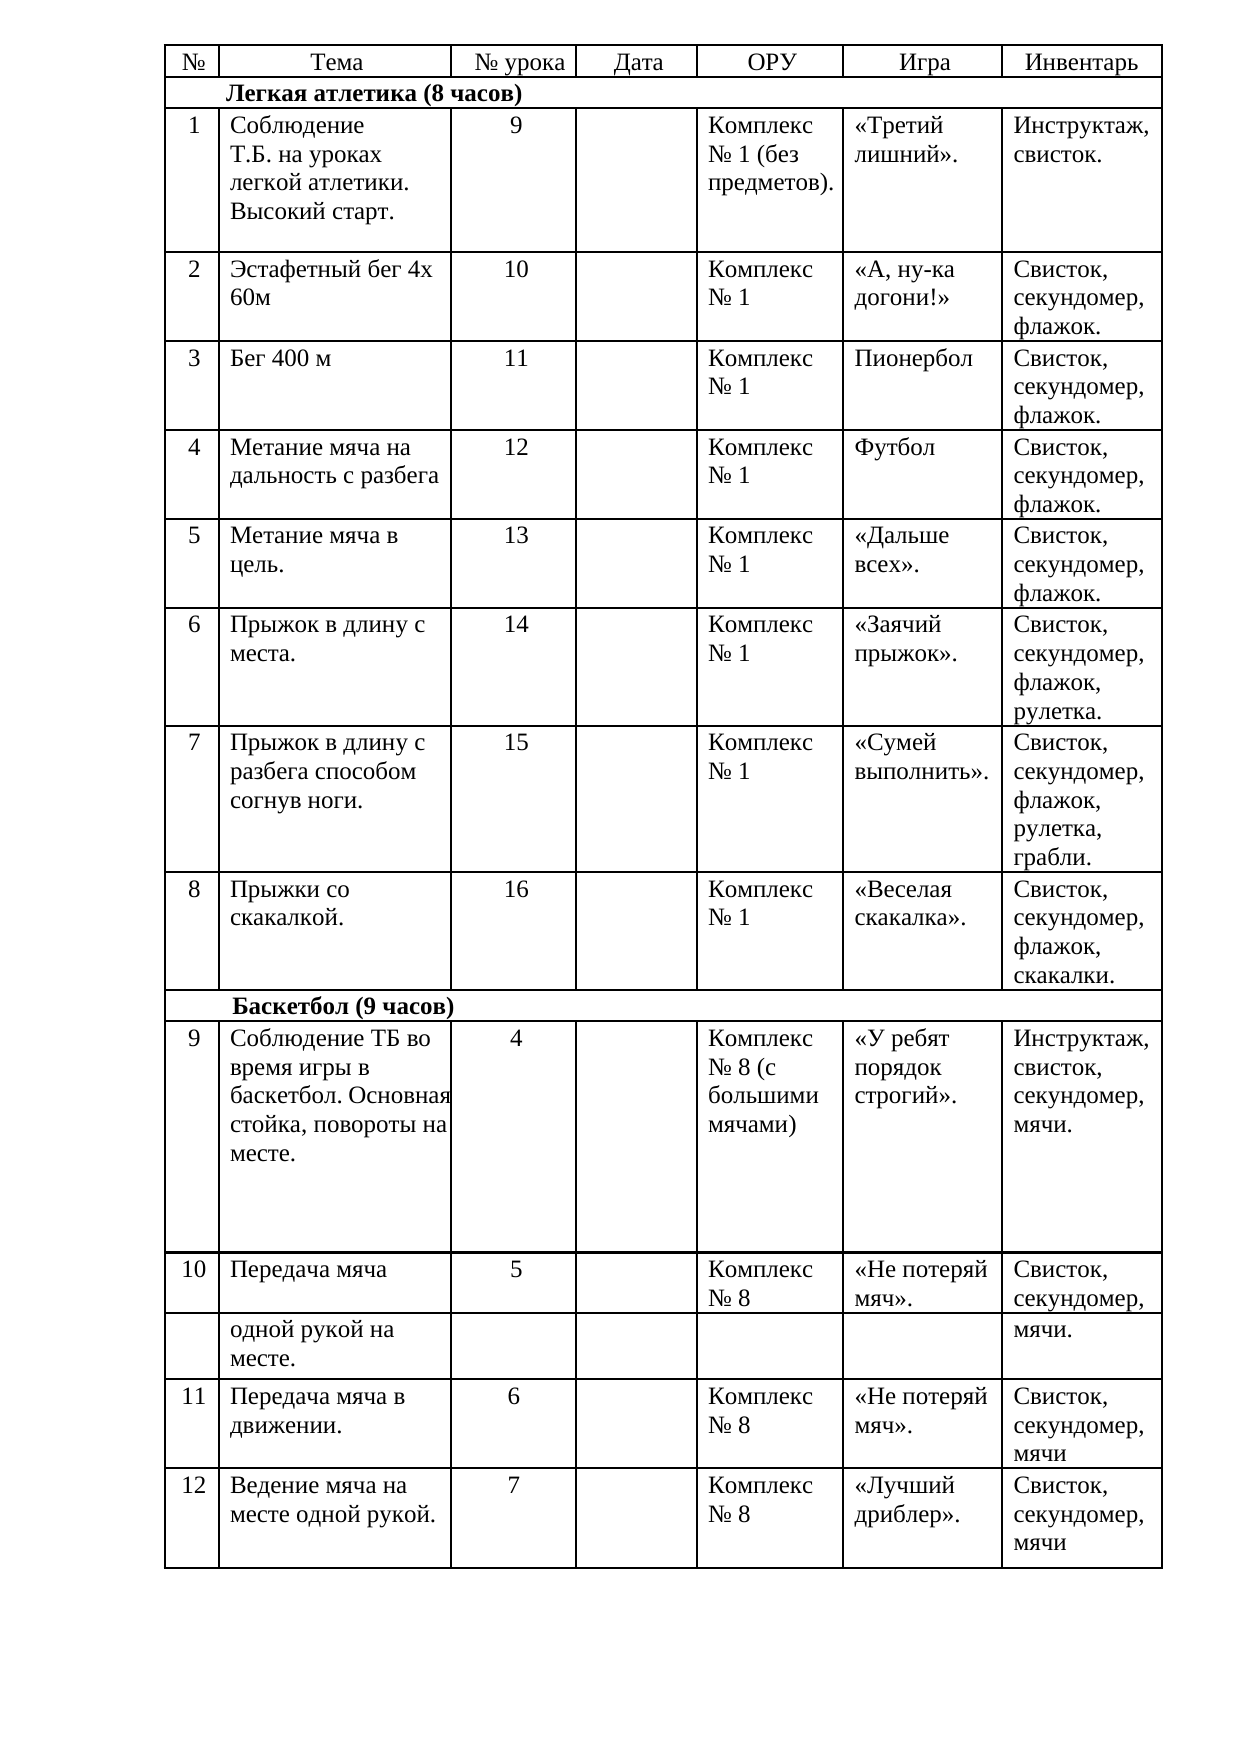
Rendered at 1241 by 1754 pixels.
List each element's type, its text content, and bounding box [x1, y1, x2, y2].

table_cell 4 [166, 431, 218, 518]
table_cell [1003, 1469, 1161, 1567]
table_cell «Не потеряй мяч». [844, 1380, 1001, 1467]
table_cell [577, 1254, 696, 1312]
table_cell Комплекс № 1 (без предметов). [698, 109, 842, 251]
table_cell Соблюдение ТБ во время игры в баскетбол. Основная стойка, повороты на месте. [220, 1022, 450, 1251]
table_cell Свисток, секундомер, флажок. [1003, 342, 1161, 429]
table_cell «Лучший дриблер». [844, 1469, 1001, 1567]
table_cell «Сумей выполнить». [844, 727, 1001, 871]
table_cell [166, 1314, 218, 1378]
table_cell Свисток, секундомер, флажок. [1003, 520, 1161, 607]
table_cell [577, 109, 696, 251]
table_cell Передача мяча [220, 1254, 450, 1312]
table_cell Комплекс № 1 [698, 520, 842, 607]
table_cell 12 [166, 1469, 218, 1567]
table_cell 12 [452, 431, 575, 518]
table_cell Бег 400 м [220, 342, 450, 429]
table_cell Ведение мяча на месте одной рукой. [220, 1469, 450, 1567]
table_cell [577, 520, 696, 607]
table_cell «Веселая скакалка». [844, 873, 1001, 989]
table_header Игра [844, 46, 1001, 76]
table_cell мячи. [1003, 1314, 1161, 1378]
table_cell Свисток, секундомер, флажок, рулетка, грабли. [1003, 727, 1161, 871]
table_header № урока [452, 46, 575, 76]
table_cell Комплекс № 8 [698, 1254, 842, 1312]
table_header Дата [577, 46, 696, 76]
table_cell [577, 431, 696, 518]
table_cell Комплекс № 1 [698, 873, 842, 989]
table_cell 11 [166, 1380, 218, 1467]
table_cell Свисток, секундомер, флажок. [1003, 253, 1161, 340]
table_cell «Третий лишний». [844, 109, 1001, 251]
table_cell Легкая атлетика (8 часов) [166, 78, 1161, 107]
table_cell Инструктаж, свисток. [1003, 109, 1161, 251]
table_header ОРУ [698, 46, 842, 76]
table_cell [452, 1314, 575, 1378]
table_header Инвентарь [1003, 46, 1161, 76]
table_cell Свисток, секундомер, [1003, 1254, 1161, 1312]
table_cell Свисток, секундомер, флажок. [1003, 431, 1161, 518]
table_header Тема [220, 46, 450, 76]
table_cell 3 [166, 342, 218, 429]
table_cell Комплекс № 1 [698, 727, 842, 871]
table_cell 7 [166, 727, 218, 871]
table_cell 13 [452, 520, 575, 607]
table_cell [577, 342, 696, 429]
table_cell [844, 1314, 1001, 1378]
table_cell Соблюдение Т.Б. на уроках легкой атлетики. Высокий старт. [220, 109, 450, 251]
table_cell [577, 1469, 696, 1567]
table_cell «А, ну-ка догони!» [844, 253, 1001, 340]
table_cell 10 [452, 253, 575, 340]
table_cell [577, 1314, 696, 1378]
table_cell 16 [452, 873, 575, 989]
table_cell 1 [166, 109, 218, 251]
table_cell Прыжки со скакалкой. [220, 873, 450, 989]
table_cell Футбол [844, 431, 1001, 518]
table_cell Комплекс № 8 (с большими мячами) [698, 1022, 842, 1251]
table_cell Передача мяча в движении. [220, 1380, 450, 1467]
table_cell 15 [452, 727, 575, 871]
table_cell 2 [166, 253, 218, 340]
table_cell Прыжок в длину с разбега способом согнув ноги. [220, 727, 450, 871]
table_cell «Не потеряй мяч». [844, 1254, 1001, 1312]
table_cell Баскетбол (9 часов) [166, 991, 1161, 1020]
table_cell Свисток, секундомер, флажок, скакалки. [1003, 873, 1161, 989]
table_cell Инструктаж, свисток, секундомер, мячи. [1003, 1022, 1161, 1251]
table_cell 6 [452, 1380, 575, 1467]
table_cell 5 [166, 520, 218, 607]
table_cell Комплекс № 1 [698, 431, 842, 518]
table_cell 10 [166, 1254, 218, 1312]
table_cell Комплекс № 8 [698, 1469, 842, 1567]
table_cell «Заячий прыжок». [844, 609, 1001, 724]
table_cell Прыжок в длину с места. [220, 609, 450, 724]
table_cell «Дальше всех». [844, 520, 1001, 607]
table_cell [577, 1380, 696, 1467]
table_cell [577, 253, 696, 340]
table_cell 7 [452, 1469, 575, 1567]
table_cell 6 [166, 609, 218, 724]
table_cell Комплекс № 1 [698, 253, 842, 340]
table_cell Пионербол [844, 342, 1001, 429]
table_cell 9 [166, 1022, 218, 1251]
table_cell 4 [452, 1022, 575, 1251]
table_cell [577, 873, 696, 989]
table_cell [577, 1022, 696, 1251]
table_cell Метание мяча в цель. [220, 520, 450, 607]
table_cell Свисток, секундомер, мячи [1003, 1380, 1161, 1467]
table_header № [166, 46, 218, 76]
table_cell Комплекс № 8 [698, 1380, 842, 1467]
table_cell [577, 609, 696, 724]
table_cell 14 [452, 609, 575, 724]
table_cell Эстафетный бег 4x 60м [220, 253, 450, 340]
table_cell одной рукой на месте. [220, 1314, 450, 1378]
table_cell [698, 1314, 842, 1378]
table_cell Комплекс № 1 [698, 342, 842, 429]
table_cell 8 [166, 873, 218, 989]
table_cell «У ребят порядок строгий». [844, 1022, 1001, 1251]
table_cell [577, 727, 696, 871]
table_cell Комплекс № 1 [698, 609, 842, 724]
table_cell Свисток, секундомер, флажок, рулетка. [1003, 609, 1161, 724]
table_cell Метание мяча на дальность с разбега [220, 431, 450, 518]
table_cell 11 [452, 342, 575, 429]
table_cell 5 [452, 1254, 575, 1312]
table_cell 9 [452, 109, 575, 251]
